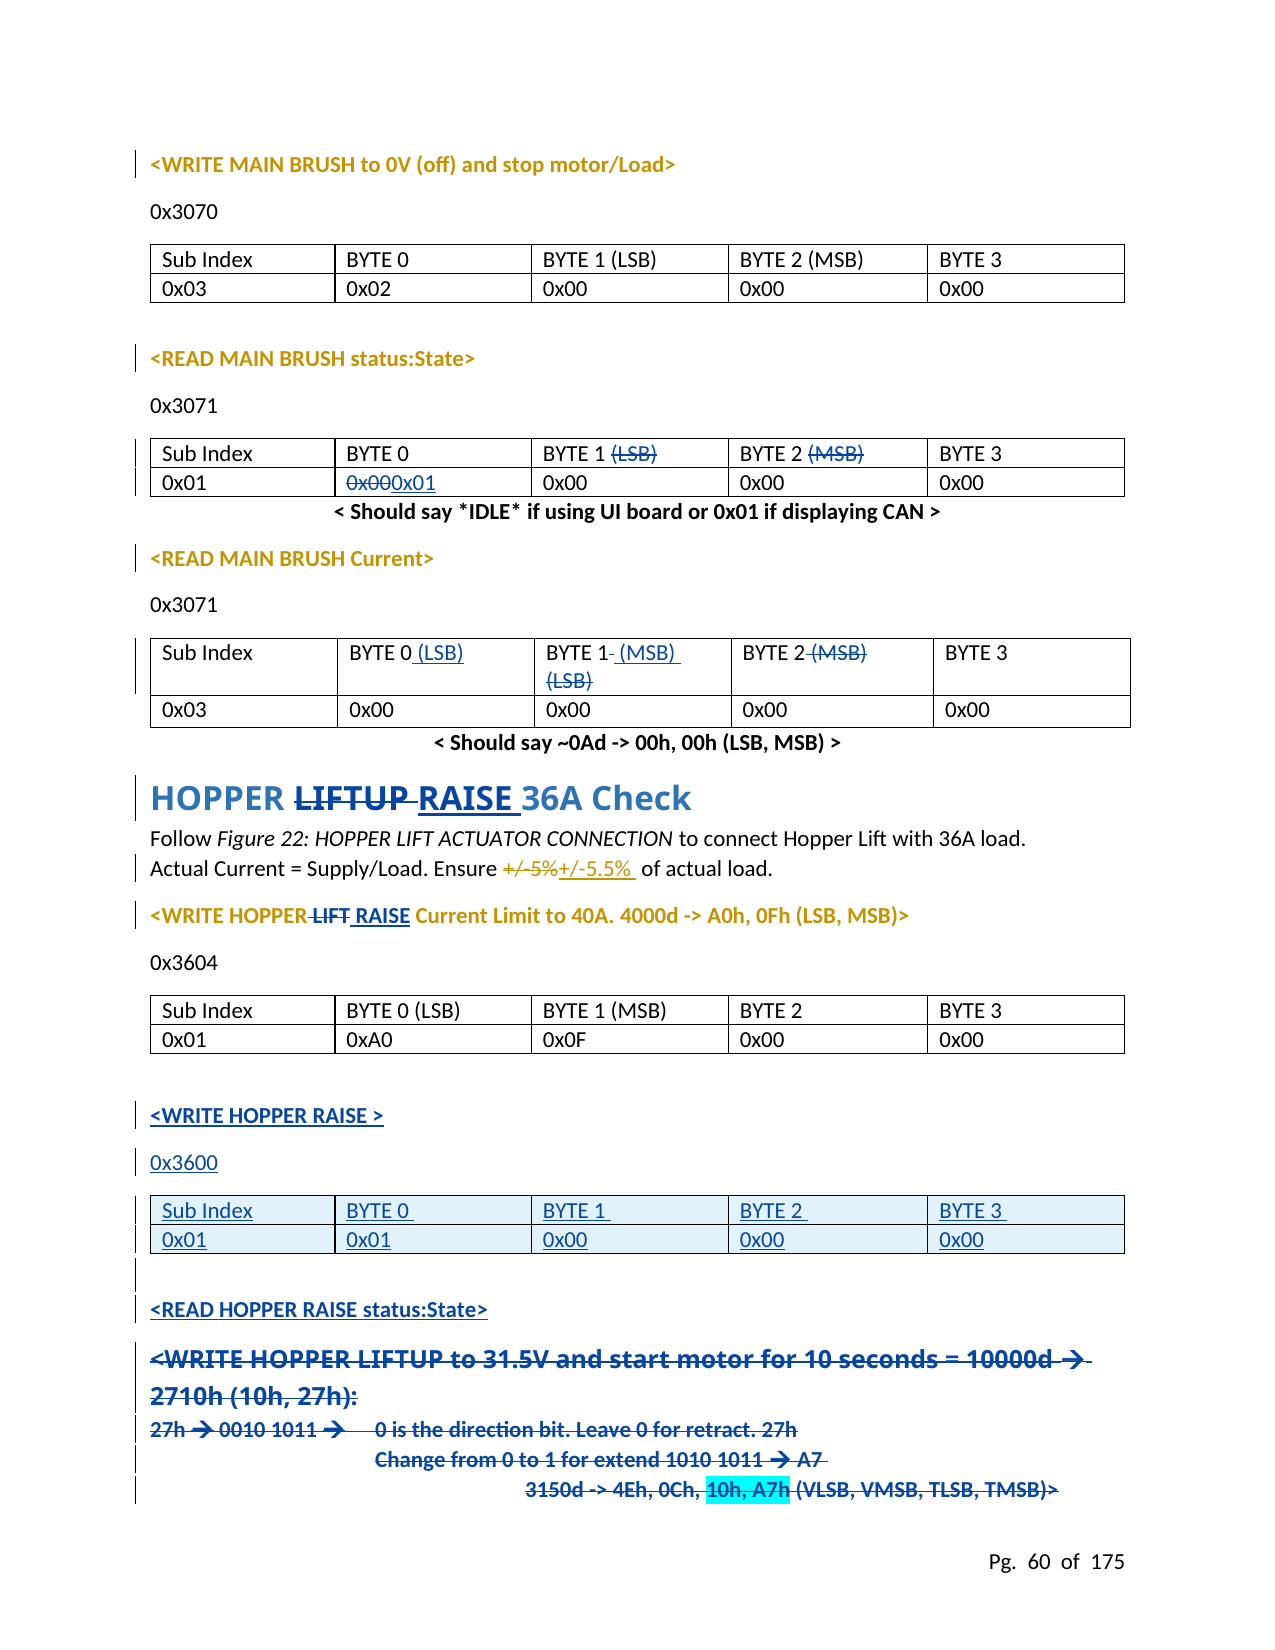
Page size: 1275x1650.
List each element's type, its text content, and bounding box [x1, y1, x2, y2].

table_header BYTE 1 (MSB) [532, 996, 728, 1024]
table_cell 0x00 [928, 274, 1124, 302]
table_cell 0x00 [535, 696, 731, 727]
table_cell 0x01 [151, 1025, 334, 1053]
table_cell 0xA0 [336, 1025, 531, 1053]
table_header BYTE 3 [928, 439, 1124, 467]
table_cell 0x00 [732, 696, 933, 727]
text <READ MAIN BRUSH status:State> [150, 344, 1125, 372]
table_cell 0x0F [532, 1025, 728, 1053]
text 0x3071 [150, 391, 1125, 419]
table_cell 0x00 [532, 274, 728, 302]
text < Should say *IDLE* if using UI board or 0x01 if displaying CAN > [150, 497, 1125, 525]
table_header BYTE 3 [928, 245, 1124, 273]
table_header BYTE 0 [336, 439, 531, 467]
text 0x3604 [150, 948, 1125, 976]
table_header BYTE 1 [532, 439, 728, 467]
table_cell 0x00 [934, 696, 1130, 727]
table_header BYTE 1 [535, 639, 731, 694]
text Follow Figure 22: HOPPER LIFT ACTUATOR CONNECTION to connect Hopper Lift with 36A load. [150, 824, 1125, 852]
text 0x3070 [150, 197, 1125, 225]
table_cell 0x02 [336, 274, 531, 302]
table_header BYTE 0 [336, 245, 531, 273]
table_header BYTE 0 (LSB) [336, 996, 531, 1024]
table_header BYTE 2 [729, 439, 927, 467]
table_cell 0x00 [928, 1025, 1124, 1053]
table_header Sub Index [151, 245, 334, 273]
table_header BYTE 2 (MSB) [729, 245, 927, 273]
table_header BYTE 3 [928, 996, 1124, 1024]
table_cell 0x03 [151, 274, 334, 302]
table_header BYTE 1 (LSB) [532, 245, 728, 273]
table_header BYTE 3 [934, 639, 1130, 694]
text 0x3071 [150, 591, 1125, 618]
table_header BYTE 0 [338, 639, 534, 694]
table_cell 0x03 [151, 696, 337, 727]
text Actual Current = Supply/Load. Ensure of actual load. [150, 854, 1125, 882]
table_cell 0x01 [151, 468, 334, 496]
text <READ MAIN BRUSH Current> [150, 544, 1125, 572]
table_header BYTE 2 [732, 639, 933, 694]
text <WRITE HOPPER Current Limit to 40A. 4000d -> A0h, 0Fh (LSB, MSB)> [150, 901, 1125, 929]
table_cell 0x00 [338, 696, 534, 727]
table_cell 0x00 [928, 468, 1124, 496]
table_cell 0x00 [532, 468, 728, 496]
table_cell 0x00 [729, 1025, 927, 1053]
table_header Sub Index [151, 996, 334, 1024]
table_cell 0x00 [729, 274, 927, 302]
table_header BYTE 2 [729, 996, 927, 1024]
text < Should say ~0Ad -> 00h, 00h (LSB, MSB) > [150, 728, 1125, 756]
table_cell 0x00 [729, 468, 927, 496]
table_header Sub Index [151, 439, 334, 467]
table_header Sub Index [151, 639, 337, 694]
table_cell [336, 468, 531, 496]
subtitle HOPPER 36A Check [150, 775, 1125, 821]
text <WRITE MAIN BRUSH to 0V (off) and stop motor/Load> [150, 150, 1125, 178]
